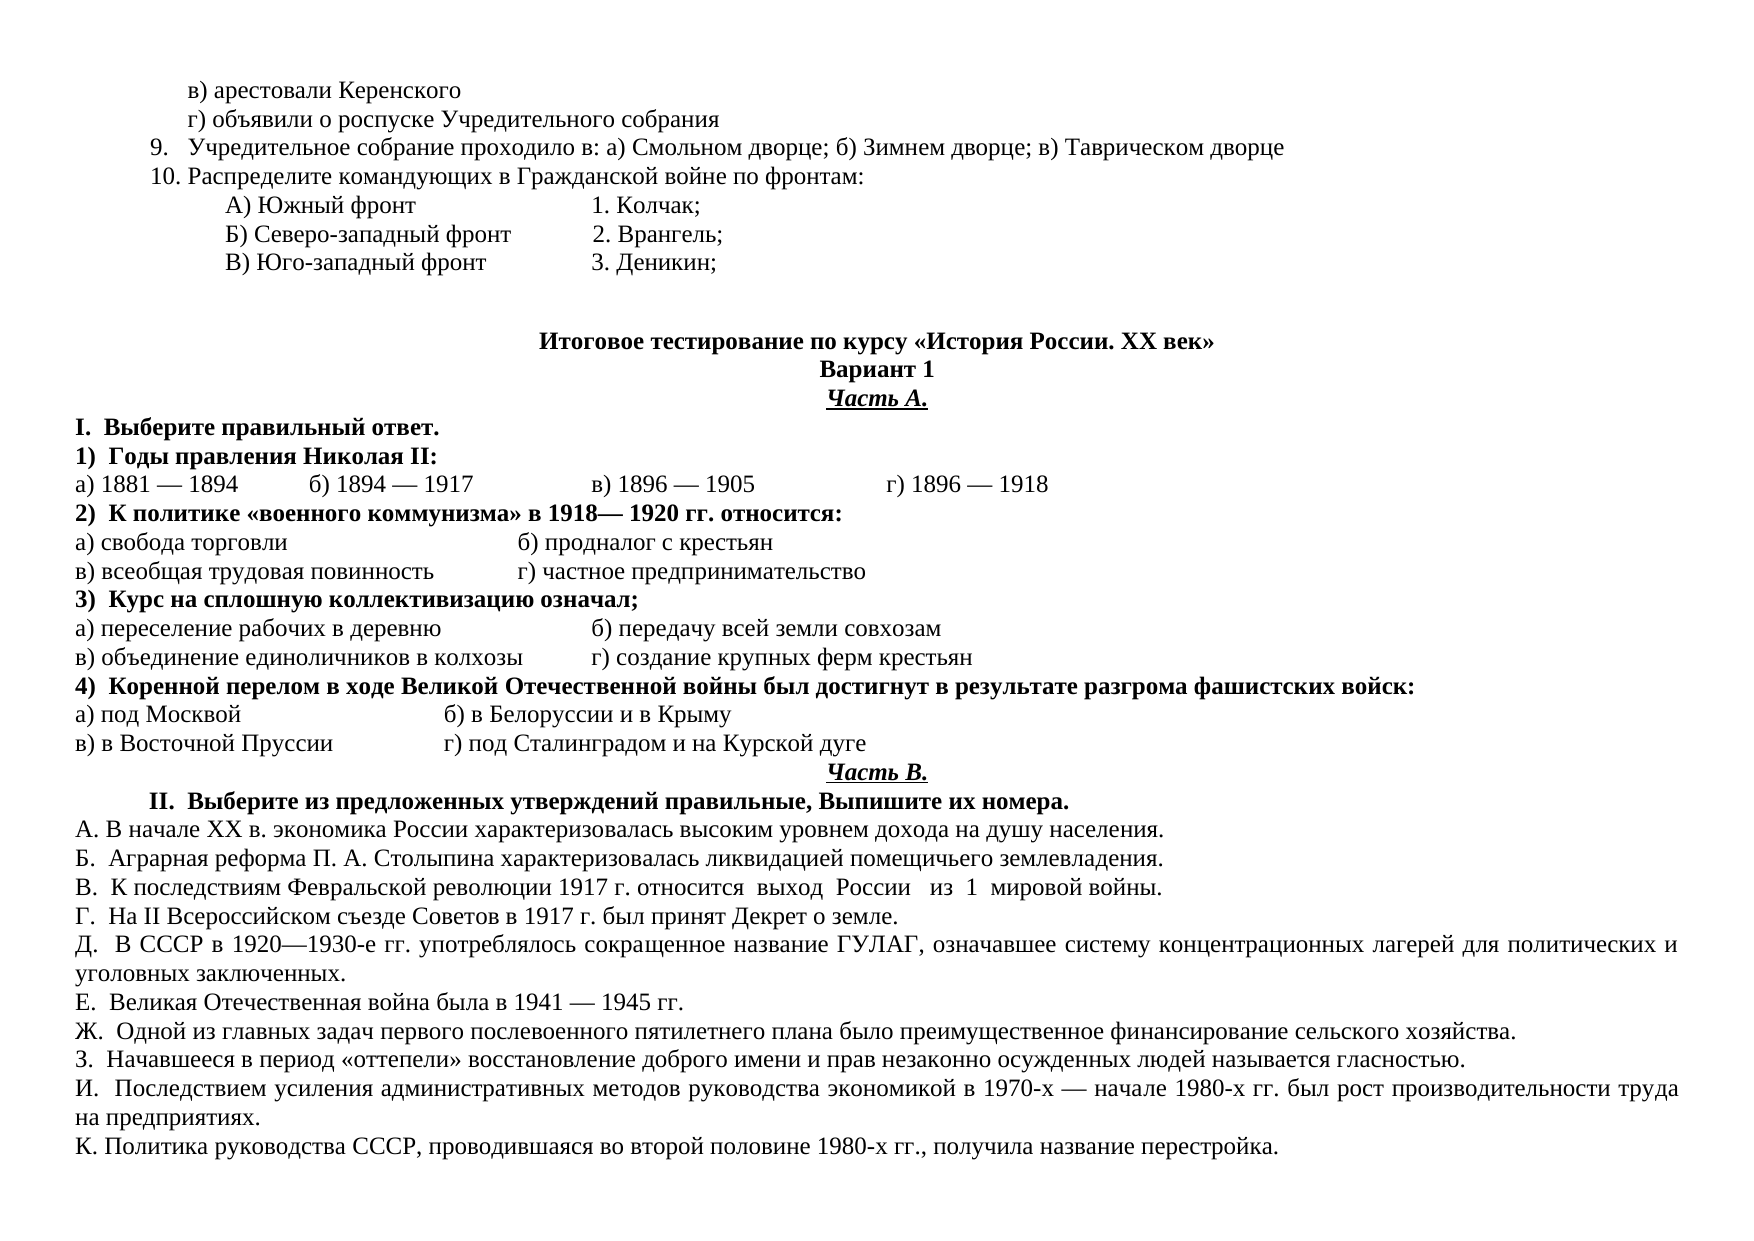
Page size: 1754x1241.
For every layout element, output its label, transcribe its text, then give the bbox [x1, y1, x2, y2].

text Б) Северо-западный фронт 2. Врангель; [225, 219, 1679, 247]
text Б. Аграрная реформа П. А. Столыпина характеризовалась ликвидацией помещичьего землевладения. [75, 843, 1679, 872]
list Распределите командующих в Гражданской войне по фронтам: [150, 161, 1679, 190]
text А. В начале XX в. экономика России характеризовалась высоким уровнем дохода на душу населения. [75, 814, 1679, 843]
text А) Южный фронт 1. Колчак; [225, 190, 1679, 219]
text 4) Коренной перелом в ходе Великой Отечественной войны был достигнут в результате разгрома фашистских войск: [75, 671, 1679, 699]
text в) объединение единоличников в колхозы г) создание крупных ферм крестьян [75, 642, 1679, 671]
text в) в Восточной Пруссии г) под Сталинградом и на Курской дуге [75, 728, 1679, 757]
text а) переселение рабочих в деревню б) передачу всей земли совхозам [75, 613, 1679, 642]
text 2) К политике «военного коммунизма» в 1918— 1920 гг. относится: [75, 498, 1679, 527]
text I. Выберите правильный ответ. [75, 412, 1679, 441]
text а) 1881 — 1894 б) 1894 — 1917 в) 1896 — 1905 г) 1896 — 1918 [75, 469, 1679, 498]
text 1) Годы правления Николая II: [75, 441, 1679, 469]
text Ж. Одной из главных задач первого послевоенного пятилетнего плана было преимущественное финансирование сельского хозяйства. [75, 1016, 1679, 1044]
text Итоговое тестирование по курсу «История России. XX век» [75, 326, 1679, 354]
text 3) Курс на сплошную коллективизацию означал; [75, 584, 1679, 613]
text в) всеобщая трудовая повинность г) частное предпринимательство [75, 556, 1679, 584]
text Вариант 1 [75, 354, 1679, 383]
text И. Последствием усиления административных методов руководства экономикой в 1970-х — начале 1980-х гг. был рост производительности труда на предприятиях. [75, 1073, 1679, 1131]
list Учредительное собрание проходило в: а) Смольном дворце; б) Зимнем дворце; в) Таврическом дворце [150, 132, 1679, 161]
text Часть А. [75, 383, 1679, 412]
text К. Политика руководства СССР, проводившаяся во второй половине 1980-х гг., получила название перестройка. [75, 1131, 1679, 1159]
text а) под Москвой б) в Белоруссии и в Крыму [75, 699, 1679, 728]
text г) объявили о роспуске Учредительного собрания [187, 104, 1679, 132]
text а) свобода торговли б) продналог с крестьян [75, 527, 1679, 556]
text II. Выберите из предложенных утверждений правильные, Выпишите их номера. [75, 786, 1679, 814]
text Д. В СССР в 1920—1930-е гг. употреблялось сокращенное название ГУЛАГ, означавшее систему концентрационных лагерей для политических и уголовных заключенных. [75, 929, 1679, 987]
text Е. Великая Отечественная война была в 1941 — 1945 гг. [75, 987, 1679, 1016]
text Г. На II Всероссийском съезде Советов в . был принят Декрет о земле. [75, 901, 1679, 929]
text В. К последствиям Февральской революции . относится выход России из 1 мировой войны. [75, 872, 1679, 901]
text Часть В. [75, 757, 1679, 786]
text З. Начавшееся в период «оттепели» восстановление доброго имени и прав незаконно осужденных людей называется гласностью. [75, 1044, 1679, 1073]
text в) арестовали Керенского [187, 75, 1679, 104]
text В) Юго-западный фронт 3. Деникин; [225, 247, 1679, 276]
